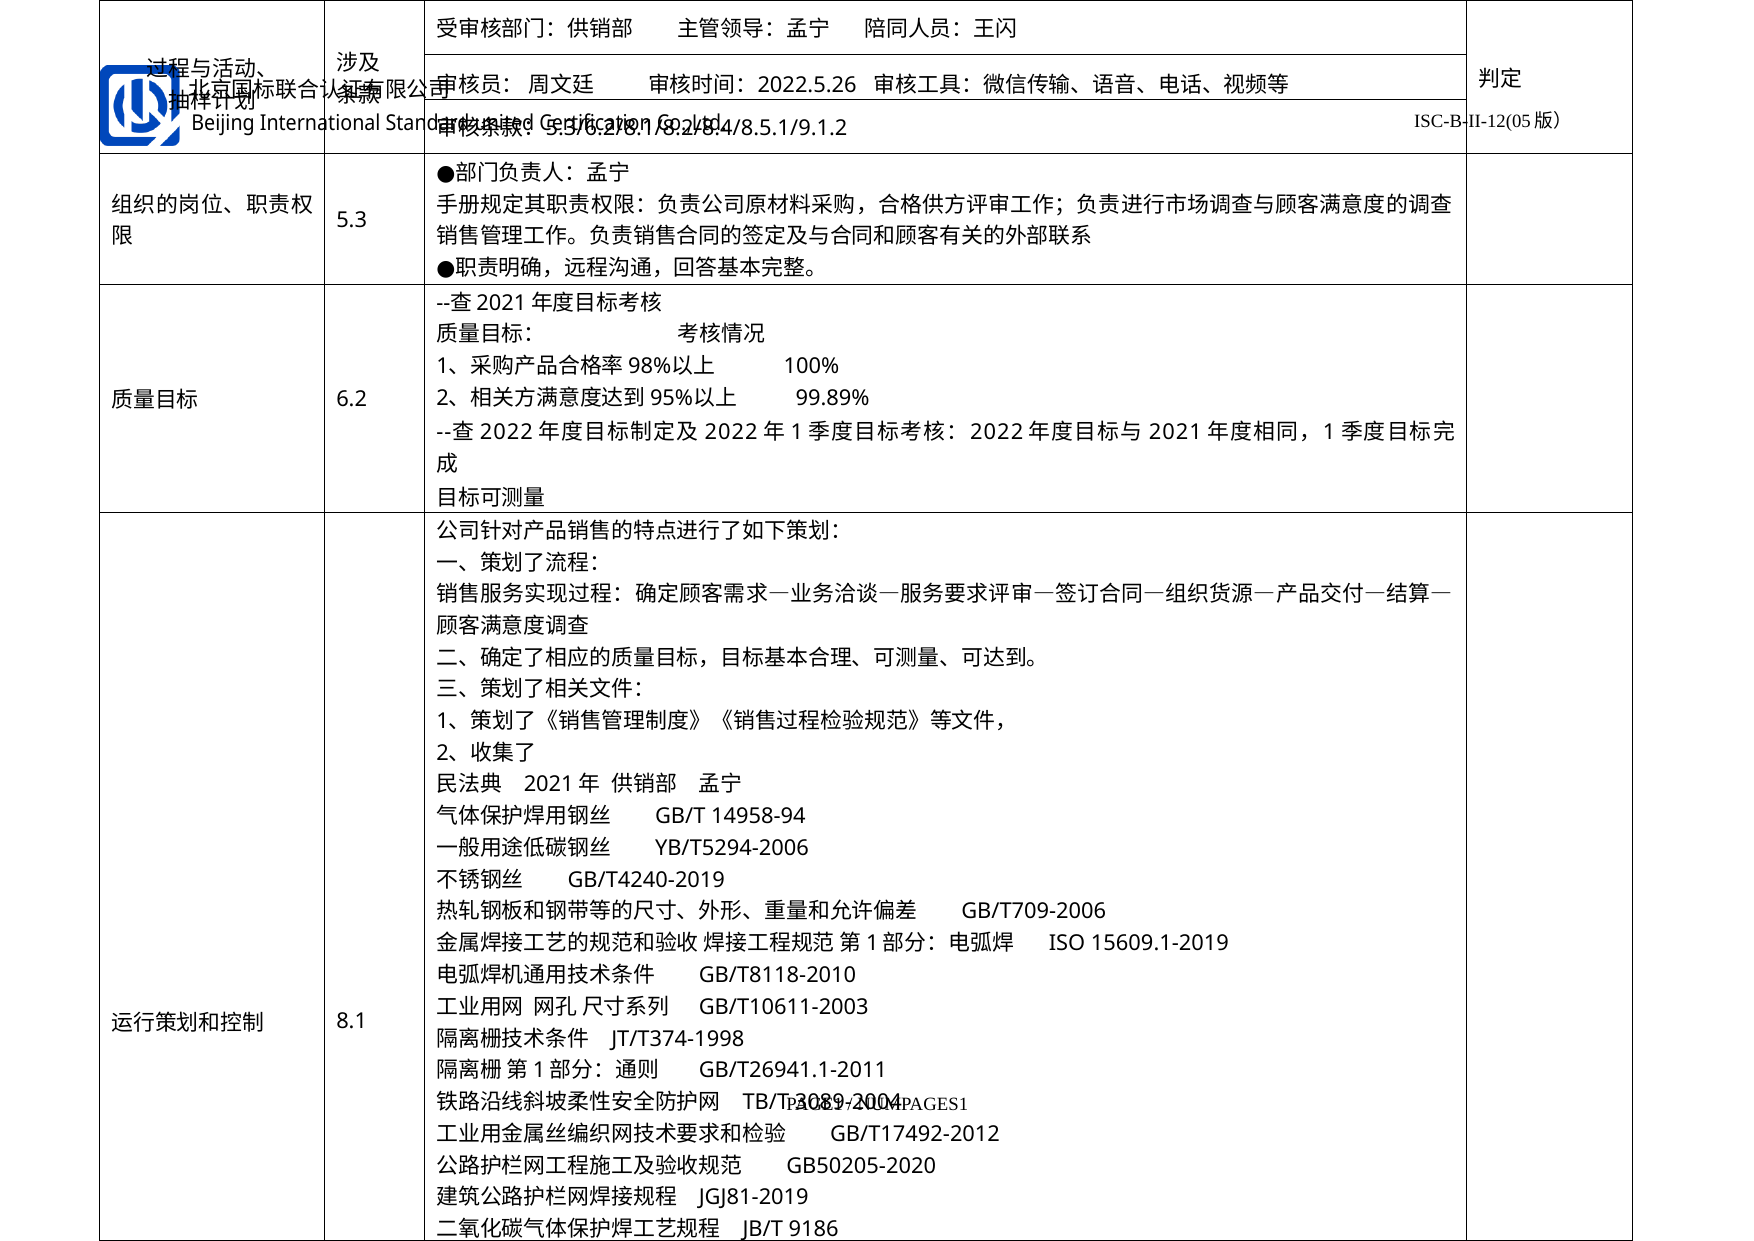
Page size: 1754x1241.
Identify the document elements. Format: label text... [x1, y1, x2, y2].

table_cell 公司针对产品销售的特点进行了如下策划： 策划了流程： 销售服务实现过程：确定顾客需求—业务洽谈—服务要求评审—签订合同—组织货源—产品交付—结算—顾客满意度调查 二、确定了相应的质量目标，目标基本合理、可测量、可达到。 三、策划了相关文件： 1、策划了《销售管理制度》《销售过程检验规范》等文件， 2、收集了 民法典 2021年 供销部 孟宁 气体保护焊用钢丝 GB/T 14958-94 一般用途低碳钢丝 YB/T5294-2006 不锈钢丝 GB/T4240-2019 热轧钢板和钢带等的尺寸、外形、重量和允许偏差 GB/T709-2006 金属焊接工艺的规范和验收 焊接工程规范 第1部分：电弧焊 ISO 15609.1-2019 电弧焊机通用技术条件 GB/T8118-2010 工业用网 网孔 尺寸系列 GB/T10611-2003 隔离栅技术条件 JT/T374-1998 隔离栅 第1部分：通则 GB/T26941.1-2011 铁路沿线斜坡柔性安全防护网 TB/T 3089-2004 工业用金属丝编织网技术要求和检验 GB/T17492-2012 公路护栏网工程施工及验收规范 GB50205-2020 建筑公路护栏网焊接规程 JGJ81-2019 二氧化碳气体保护焊工艺规程 JB/T 9186 铁路声屏障构件及测试方法 TB/T3122-2019 等标准、规范。 四、服务过程中由部门负责人进行考核/检查，项目完成后由客户进行服务评价，符合要求。 五、场所：场所：配备有销售接待处，业务在接待处进行，电脑台式机、打印机等设备设施，基本满足工作需要。资源基本满足。 六、通过识别与评价对公司目标和战略方向相关，影响其实现质量管理体系预期结果的各种内外部环境因素，有效应对风险和机遇。 七、无外包过程。 策划适合组织体系运行需要，未发生更改，策划情况符合标准要求 [425, 513, 1466, 1240]
table_cell 审核员： 周文廷 审核时间：2022.5.26 审核工具：微信传输、语音、电话、视频等 [425, 55, 1466, 99]
table_header 过程与活动、 抽样计划 [100, 1, 324, 153]
table_cell [1467, 285, 1632, 512]
table_cell 6.2 [325, 285, 424, 512]
table_cell [1467, 513, 1632, 1240]
table_cell 运行策划和控制 [100, 513, 324, 1240]
table_cell 8.1 [325, 513, 424, 1240]
table_cell ●部门负责人：孟宁 手册规定其职责权限：负责公司原材料采购，合格供方评审工作；负责进行市场调查与顾客满意度的调查销售管理工作。负责销售合同的签定及与合同和顾客有关的外部联系 ●职责明确，远程沟通，回答基本完整。 [425, 154, 1466, 283]
table_cell 审核条款：5.3/6.2/8.1/8.2/8.4/8.5.1/9.1.2 [425, 100, 1466, 153]
table_cell --查2021年度目标考核 质量目标： 考核情况 1、采购产品合格率98%以上 100% 2、相关方满意度达到95%以上 99.89% --查2022年度目标制定及2022年1季度目标考核：2022年度目标与2021年度相同，1季度目标完成 目标可测量 [425, 285, 1466, 512]
table_header 判定 [1467, 1, 1632, 153]
table_header 受审核部门：供销部 主管领导：孟宁 陪同人员：王闪 [425, 1, 1466, 54]
table_cell 5.3 [325, 154, 424, 283]
table_header 涉及 条款 [325, 1, 424, 153]
table_cell 质量目标 [100, 285, 324, 512]
table_cell 组织的岗位、职责权限 [100, 154, 324, 283]
table_cell [1467, 154, 1632, 283]
